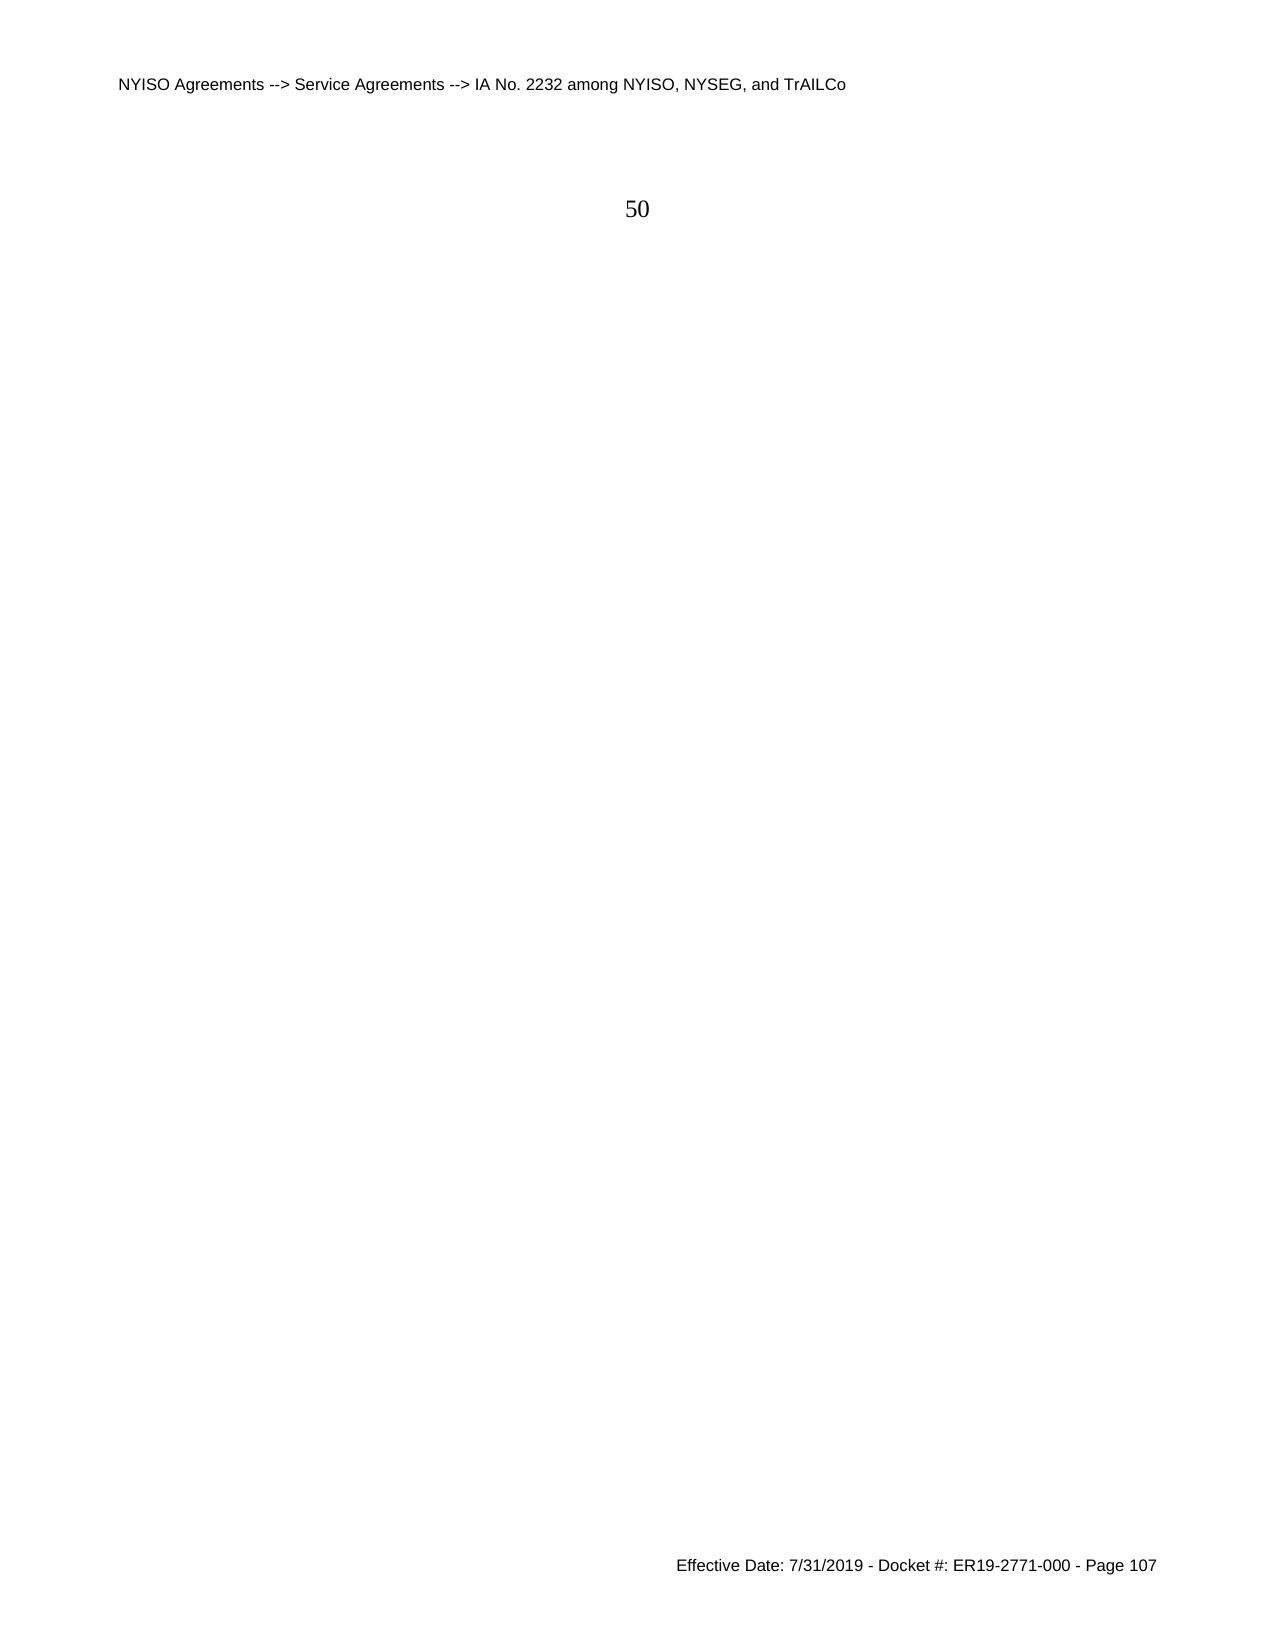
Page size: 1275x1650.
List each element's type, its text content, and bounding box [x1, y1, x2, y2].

text 50 [625, 195, 1275, 224]
